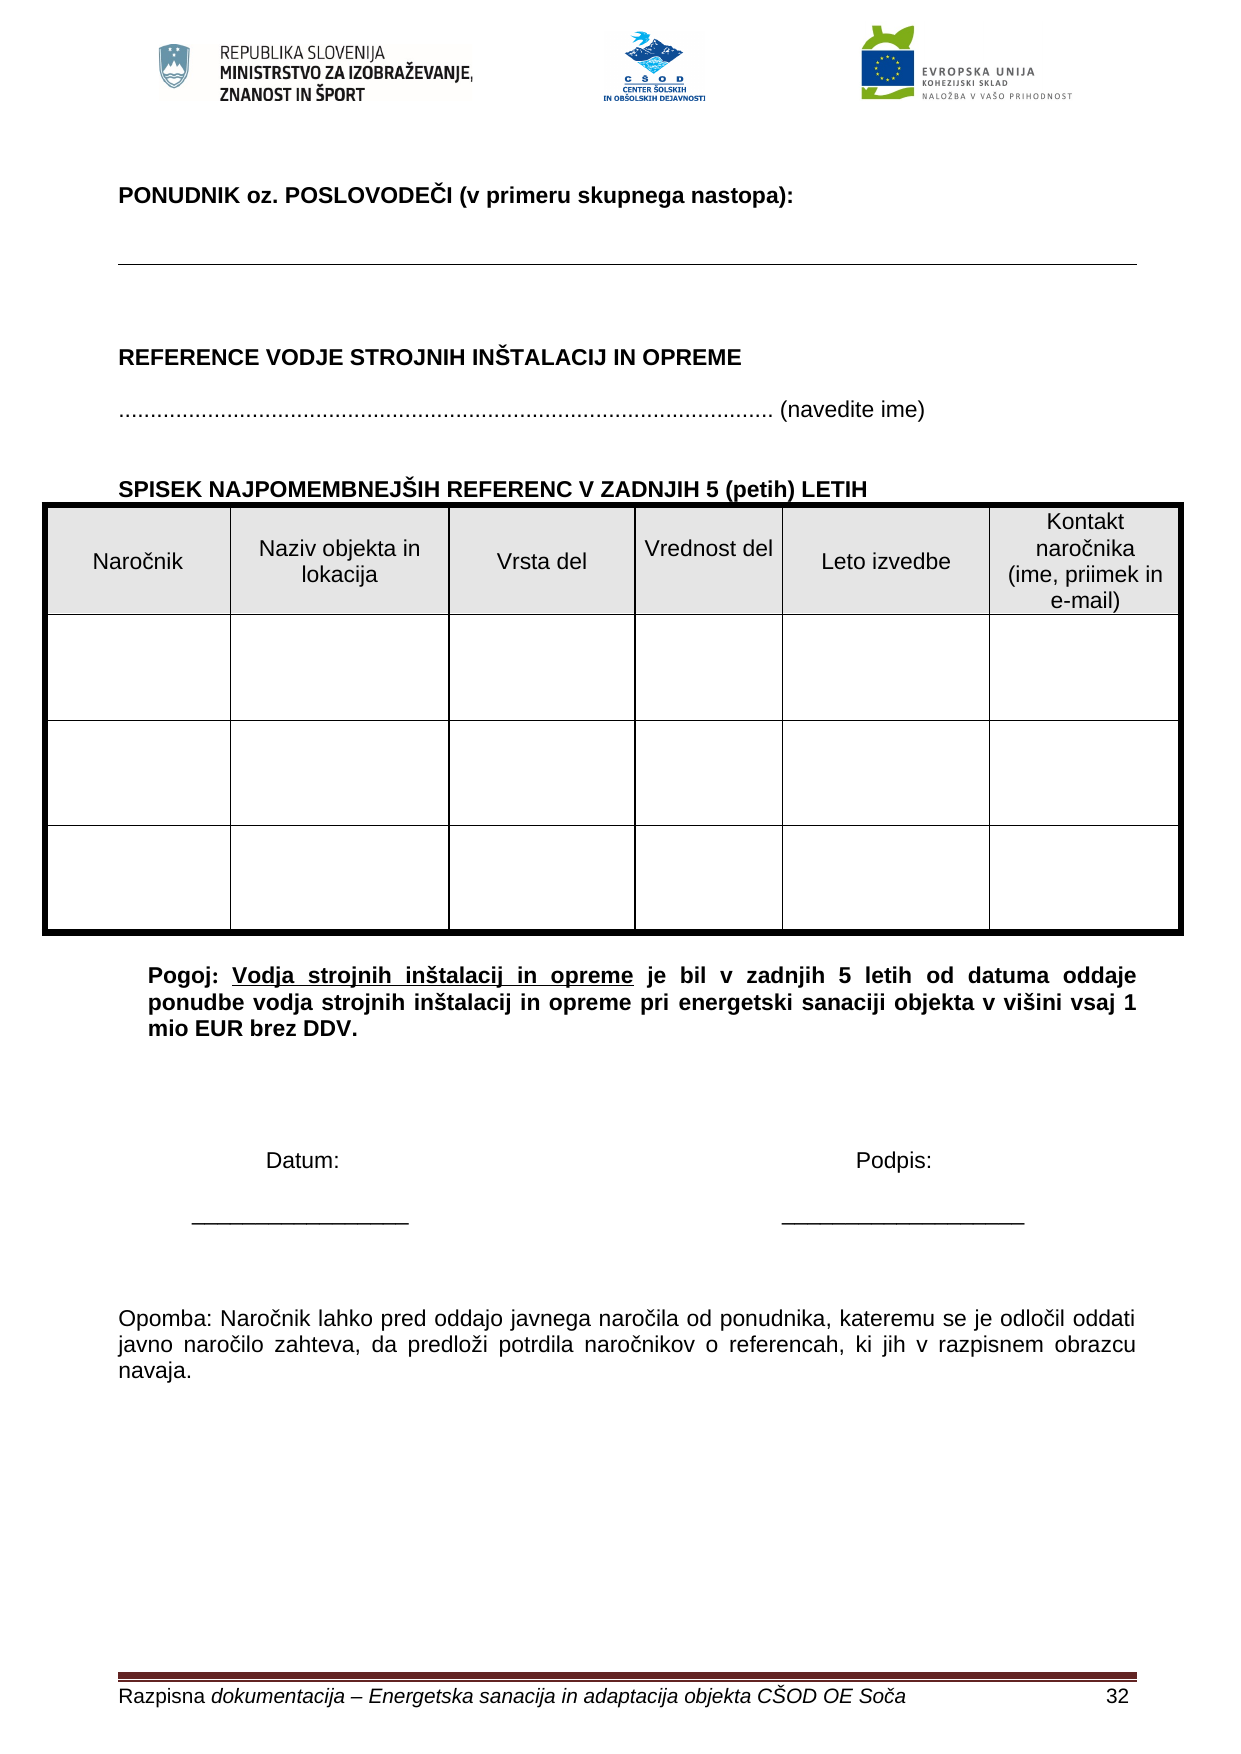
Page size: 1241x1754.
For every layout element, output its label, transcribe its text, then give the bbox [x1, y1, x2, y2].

table_cell [990, 615, 1178, 720]
table_cell [450, 615, 634, 720]
table_cell [636, 826, 782, 929]
table_cell [990, 826, 1178, 929]
text Pogoj: Vodja strojnih inštalacij in opreme je bil v zadnjih 5 letih od datuma oddaje ponudbe vodja strojnih inštalacij in opreme pri energetski sanaciji objekta v višini vsaj 1 mio EUR brez DDV. [148, 962, 1137, 1041]
table_header Vrednost del [636, 508, 782, 613]
table_cell [990, 721, 1178, 824]
text Opomba: Naročnik lahko pred oddajo javnega naročila od ponudnika, kateremu se je odločil oddati javno naročilo zahteva, da predloži potrdila naročnikov o referencah, ki jih v razpisnem obrazcu navaja. [118, 1305, 1137, 1384]
picture [603, 31, 706, 101]
table_header Kontakt naročnika (ime, priimek in e-mail) [990, 508, 1178, 613]
table_header Leto izvedbe [783, 508, 989, 613]
table_cell [783, 615, 989, 720]
table_cell [450, 826, 634, 929]
table_cell [636, 721, 782, 824]
table_cell [231, 615, 448, 720]
table_cell [48, 615, 230, 720]
table_cell [231, 826, 448, 929]
table_header Naziv objekta in lokacija [231, 508, 448, 613]
table_cell [450, 721, 634, 824]
text REFERENCE VODJE STROJNIH INŠTALACIJ IN OPREME [118, 344, 1137, 370]
picture [158, 44, 473, 101]
text PONUDNIK oz. POSLOVODEČI (v primeru skupnega nastopa): [118, 182, 1137, 209]
table_cell [636, 615, 782, 720]
table_cell [48, 826, 230, 929]
text SPISEK NAJPOMEMBNEJŠIH REFERENC V ZADNJIH 5 (petih) LETIH [118, 476, 1137, 502]
table_header Vrsta del [450, 508, 634, 613]
text ....................................................................................................... (navedite ime) [118, 396, 1137, 423]
table_header Naročnik [48, 508, 230, 613]
text Datum: Podpis: [192, 1147, 1137, 1173]
table_cell [783, 826, 989, 929]
text _________________ ___________________ [118, 1199, 1137, 1226]
table_cell [783, 721, 989, 824]
picture [858, 21, 1074, 101]
table_cell [231, 721, 448, 824]
table_cell [48, 721, 230, 824]
